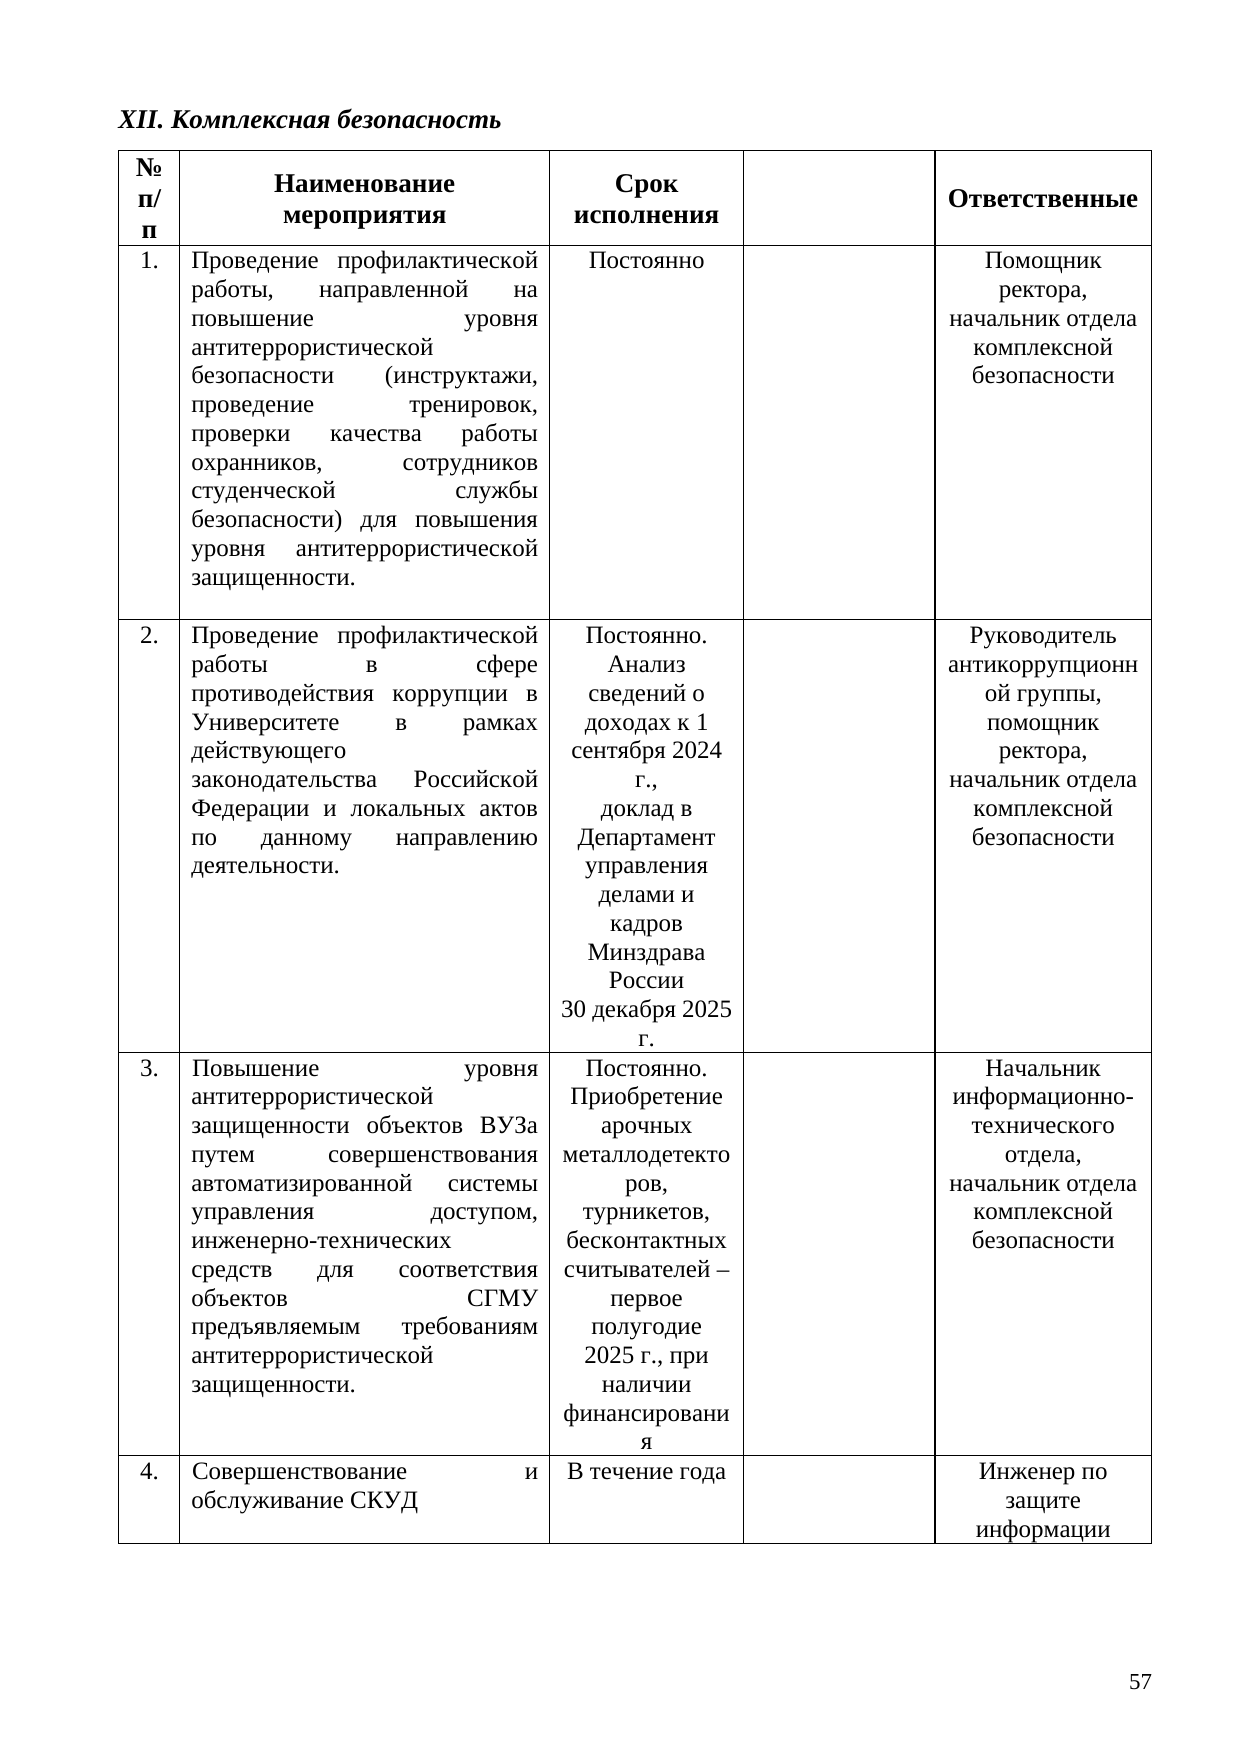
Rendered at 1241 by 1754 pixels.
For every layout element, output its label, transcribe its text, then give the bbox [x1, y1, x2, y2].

table_header Наименование мероприятия [180, 151, 549, 244]
table_cell Постоянно. Анализ сведений о доходах к 1 сентября 2024 г., доклад в Департамент управления делами и кадров Минздрава России 30 декабря 2025 г. [550, 620, 743, 1052]
table_cell [744, 1456, 934, 1542]
table_cell [119, 246, 179, 619]
table_cell Совершенствование и обслуживание СКУД [180, 1456, 549, 1542]
table_cell Инженер по защите информации [936, 1456, 1151, 1542]
table_cell Постоянно [550, 246, 743, 619]
table_cell [744, 1053, 934, 1455]
table_cell Руководитель антикоррупционной группы, помощник ректора, начальник отдела комплексной безопасности [936, 620, 1151, 1052]
table_cell Начальник информационно- технического отдела, начальник отдела комплексной безопасности [936, 1053, 1151, 1455]
table_cell Постоянно. Приобретение арочных металлодетекторов, турникетов, бесконтактных считывателей – первое полугодие 2025 г., при наличии финансирования [550, 1053, 743, 1455]
text XII. Комплексная безопасность [118, 103, 1152, 134]
table_header Срок исполнения [550, 151, 743, 244]
table_cell [119, 1053, 179, 1455]
table_cell [744, 620, 934, 1052]
table_cell [119, 620, 179, 1052]
table_cell [119, 1456, 179, 1542]
table_cell Проведение профилактической работы, направленной на повышение уровня антитеррористической безопасности (инструктажи, проведение тренировок, проверки качества работы охранников, сотрудников студенческой службы безопасности) для повышения уровня антитеррористической защищенности. [180, 246, 549, 619]
table_cell Повышение уровня антитеррористической защищенности объектов ВУЗа путем совершенствования автоматизированной системы управления доступом, инженерно-технических средств для соответствия объектов СГМУ предъявляемым требованиям антитеррористической защищенности. [180, 1053, 549, 1455]
table_cell [744, 246, 934, 619]
table_cell Проведение профилактической работы в сфере противодействия коррупции в Университете в рамках действующего законодательства Российской Федерации и локальных актов по данному направлению деятельности. [180, 620, 549, 1052]
table_header Ответственные [936, 151, 1151, 244]
table_header [744, 151, 934, 244]
table_header № п/п [119, 151, 179, 244]
table_cell В течение года [550, 1456, 743, 1542]
table_cell Помощник ректора, начальник отдела комплексной безопасности [936, 246, 1151, 619]
